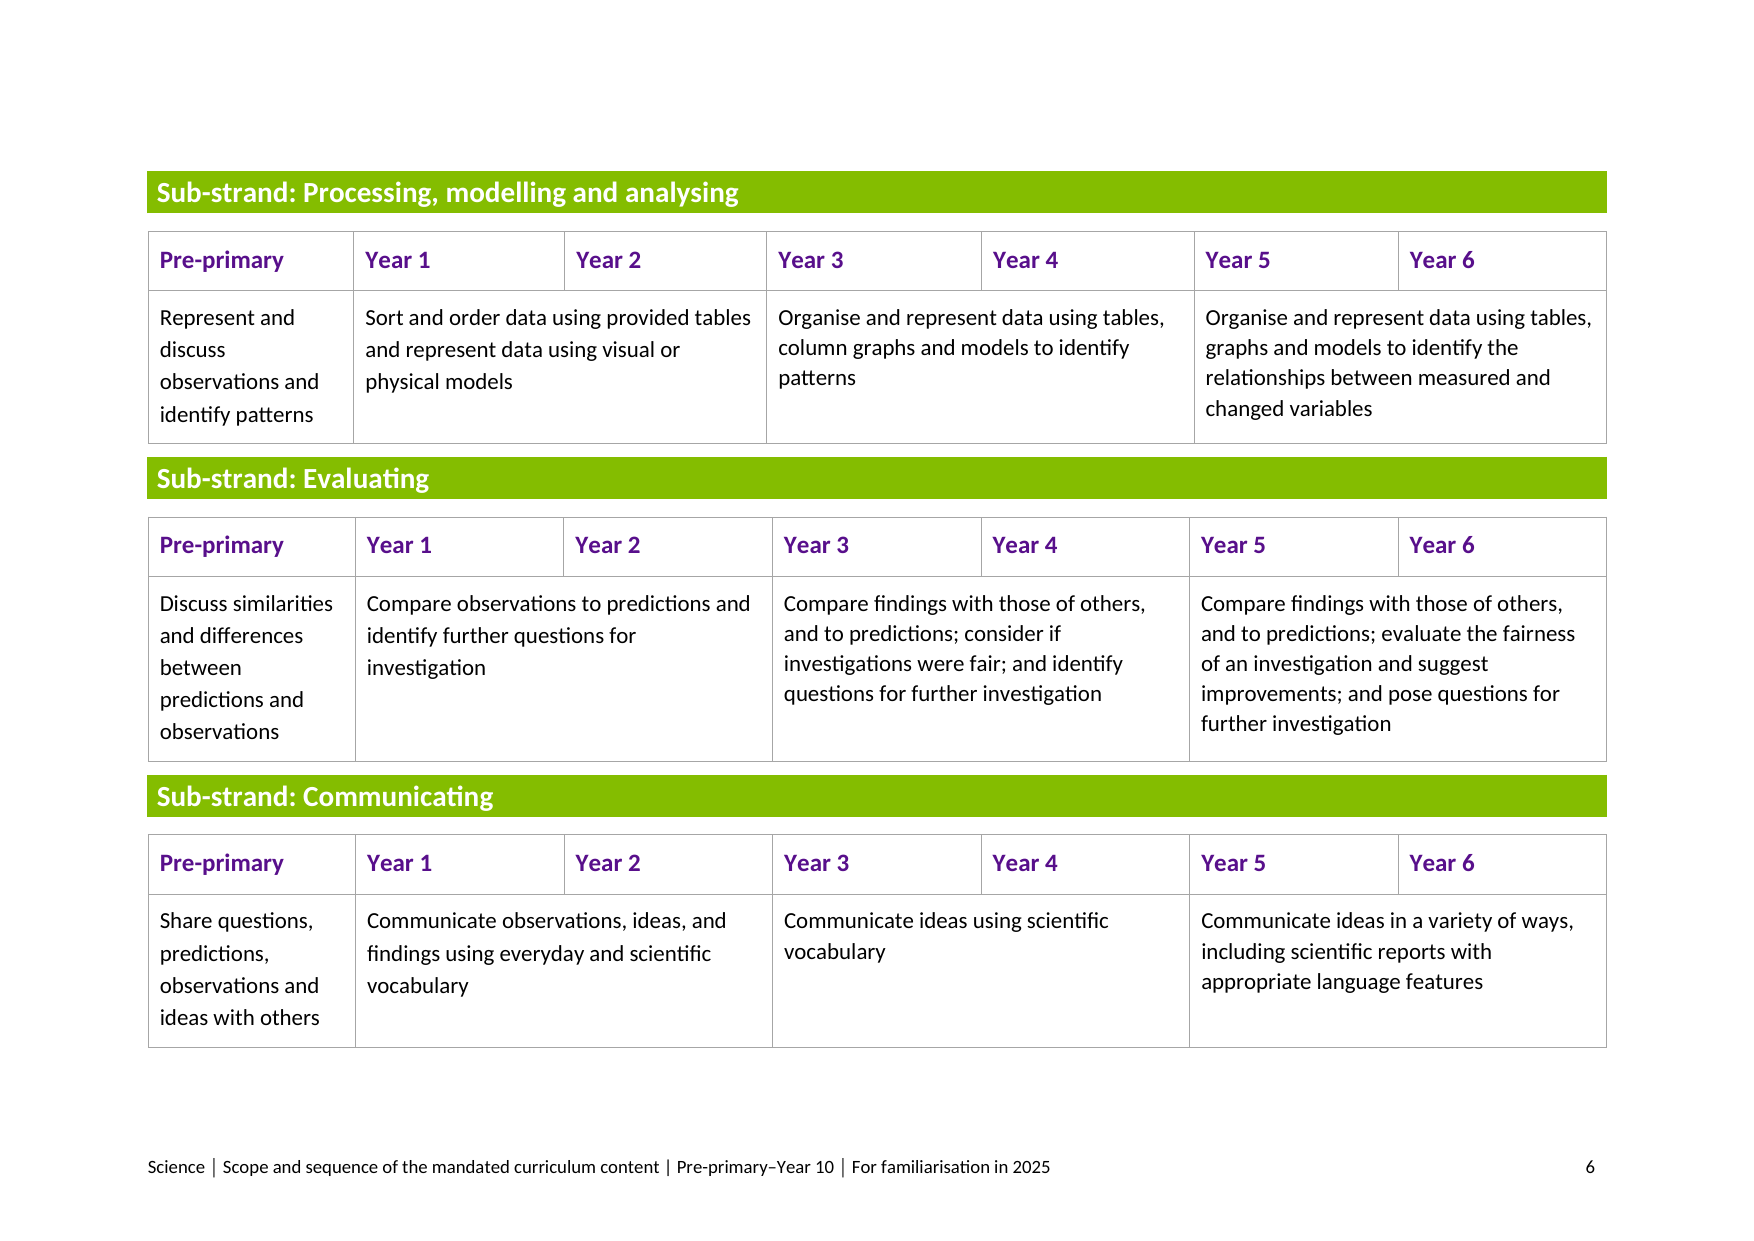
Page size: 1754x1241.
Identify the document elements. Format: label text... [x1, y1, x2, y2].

table_cell Organise and represent data using tables, column graphs and models to identify patterns [767, 291, 1194, 443]
table_header Year 3 [773, 518, 981, 576]
table_header Year 1 [354, 232, 564, 290]
table_header Pre-primary [149, 232, 353, 290]
subtitle Sub-strand: Evaluating [148, 458, 1606, 498]
table_header Year 6 [1399, 518, 1606, 576]
table_cell Share questions, predictions, observations and ideas with others [149, 895, 355, 1047]
table_header Year 4 [982, 835, 1189, 894]
table_header Year 3 [767, 232, 981, 290]
table_header Year 4 [982, 518, 1189, 576]
table_cell Compare observations to predictions and identify further questions for investigation [356, 577, 772, 761]
table_header Pre-primary [149, 835, 355, 894]
subtitle Sub-strand: Communicating [148, 776, 1606, 816]
table_cell Communicate observations, ideas, and findings using everyday and scientific vocabulary [356, 895, 772, 1047]
table_header Year 6 [1399, 232, 1606, 290]
table_header Year 5 [1195, 232, 1398, 290]
table_cell Communicate ideas in a variety of ways, including scientific reports with appropriate language features [1190, 895, 1606, 1047]
table_header Year 1 [356, 518, 563, 576]
table_header Year 6 [1399, 835, 1606, 894]
table_header Year 2 [565, 835, 772, 894]
table_cell Organise and represent data using tables, graphs and models to identify the relationships between measured and changed variables [1195, 291, 1606, 443]
table_cell Compare findings with those of others, and to predictions; evaluate the fairness of an investigation and suggest improvements; and pose questions for further investigation [1190, 577, 1606, 761]
subtitle Sub-strand: Processing, modelling and analysing [148, 172, 1606, 212]
table_cell Compare findings with those of others, and to predictions; consider if investigations were fair; and identify questions for further investigation [773, 577, 1189, 761]
table_cell Sort and order data using provided tables and represent data using visual or physical models [354, 291, 766, 443]
table_cell Discuss similarities and differences between predictions and observations [149, 577, 355, 761]
table_header Year 4 [982, 232, 1194, 290]
table_header Year 5 [1190, 835, 1398, 894]
table_header Year 3 [773, 835, 981, 894]
table_header Year 2 [564, 518, 772, 576]
table_header Year 2 [565, 232, 766, 290]
table_header Pre-primary [149, 518, 355, 576]
table_header Year 5 [1190, 518, 1398, 576]
table_cell Communicate ideas using scientific vocabulary [773, 895, 1189, 1047]
table_header Year 1 [356, 835, 564, 894]
table_cell Represent and discuss observations and identify patterns [149, 291, 353, 443]
